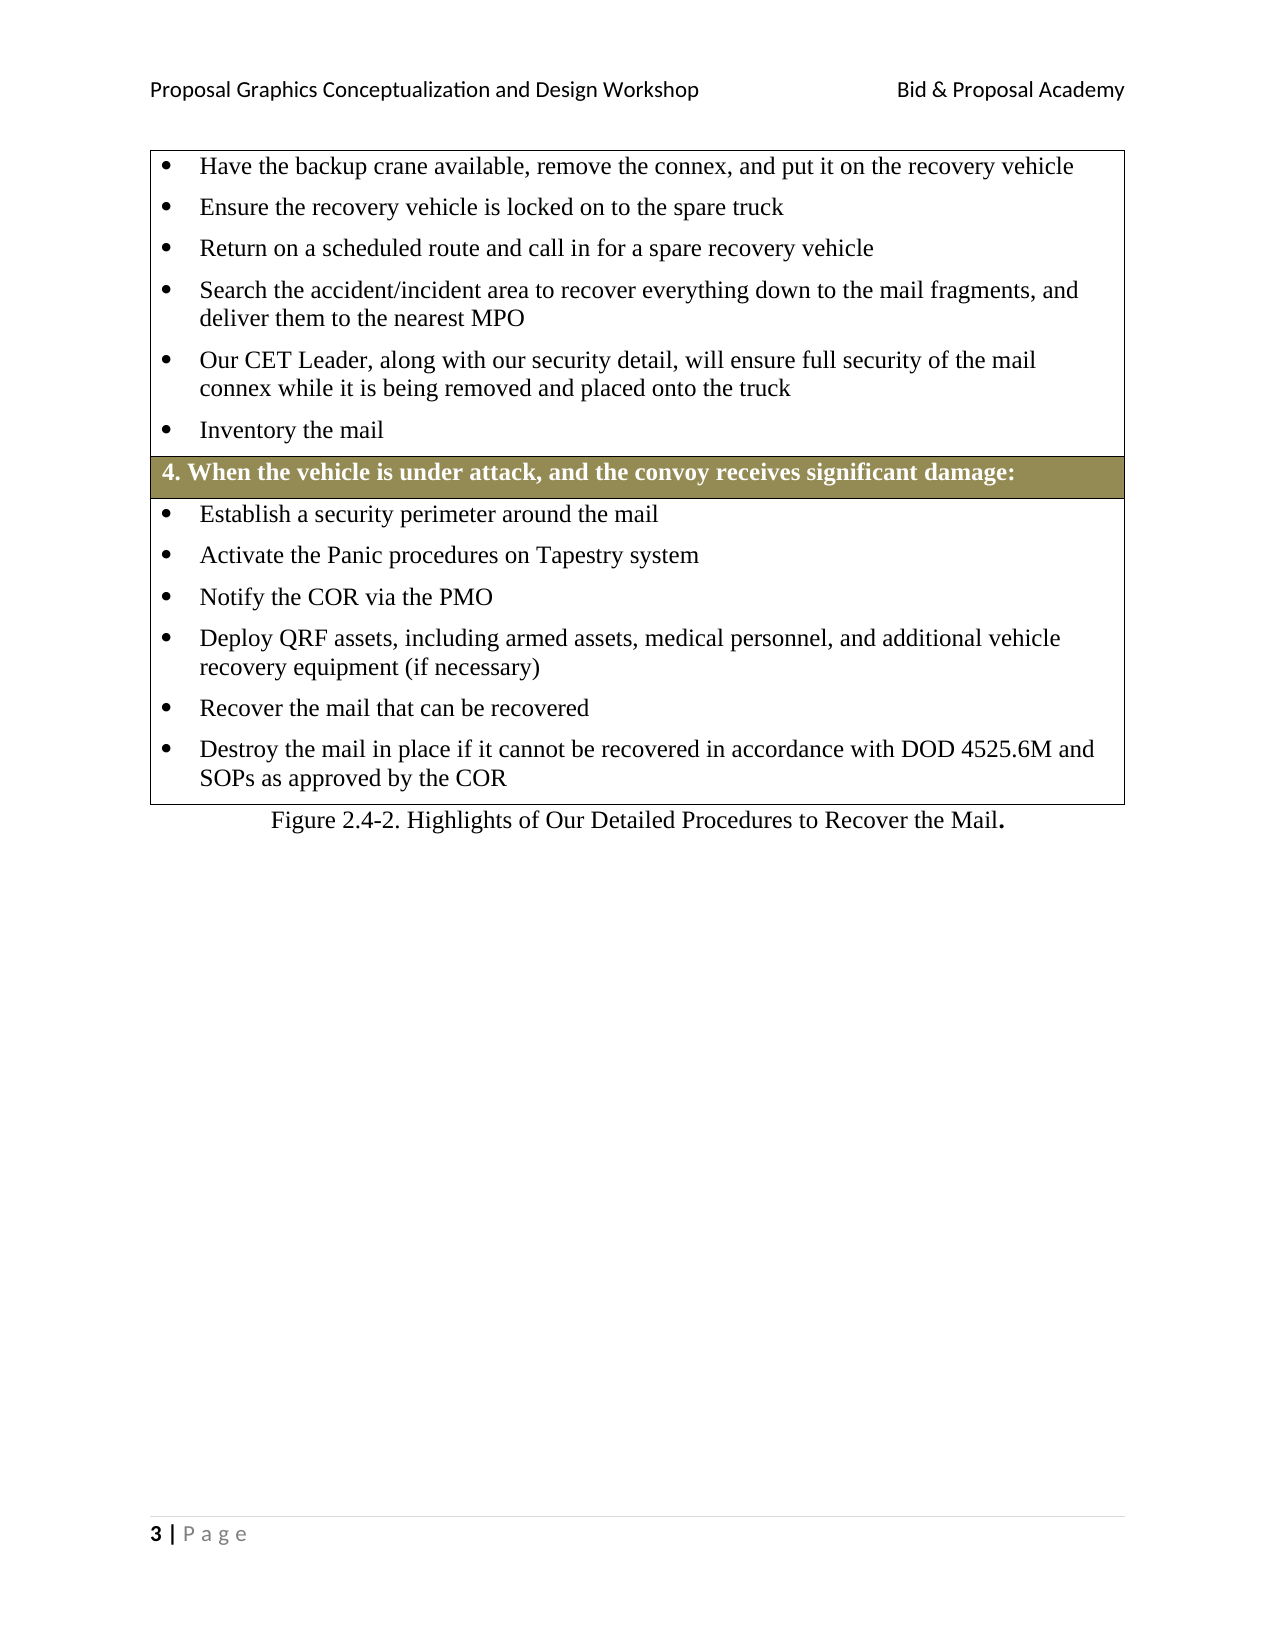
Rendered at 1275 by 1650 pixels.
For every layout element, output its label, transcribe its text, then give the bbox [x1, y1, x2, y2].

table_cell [151, 151, 1124, 456]
text Figure 2.4-2. Highlights of Our Detailed Procedures to Recover the Mail. [150, 805, 1125, 834]
table_cell Establish a security perimeter around the mail Activate the Panic procedures on Tapestry system Notify the COR via the PMO Deploy QRF assets, including armed assets, medical personnel, and additional vehicle recovery equipment (if necessary) Recover the mail that can be recovered Destroy the mail in place if it cannot be recovered in accordance with DOD 4525.6M and SOPs as approved by the COR [151, 499, 1124, 804]
table_cell 4. When the vehicle is under attack, and the convoy receives significant damage: [151, 457, 1124, 498]
